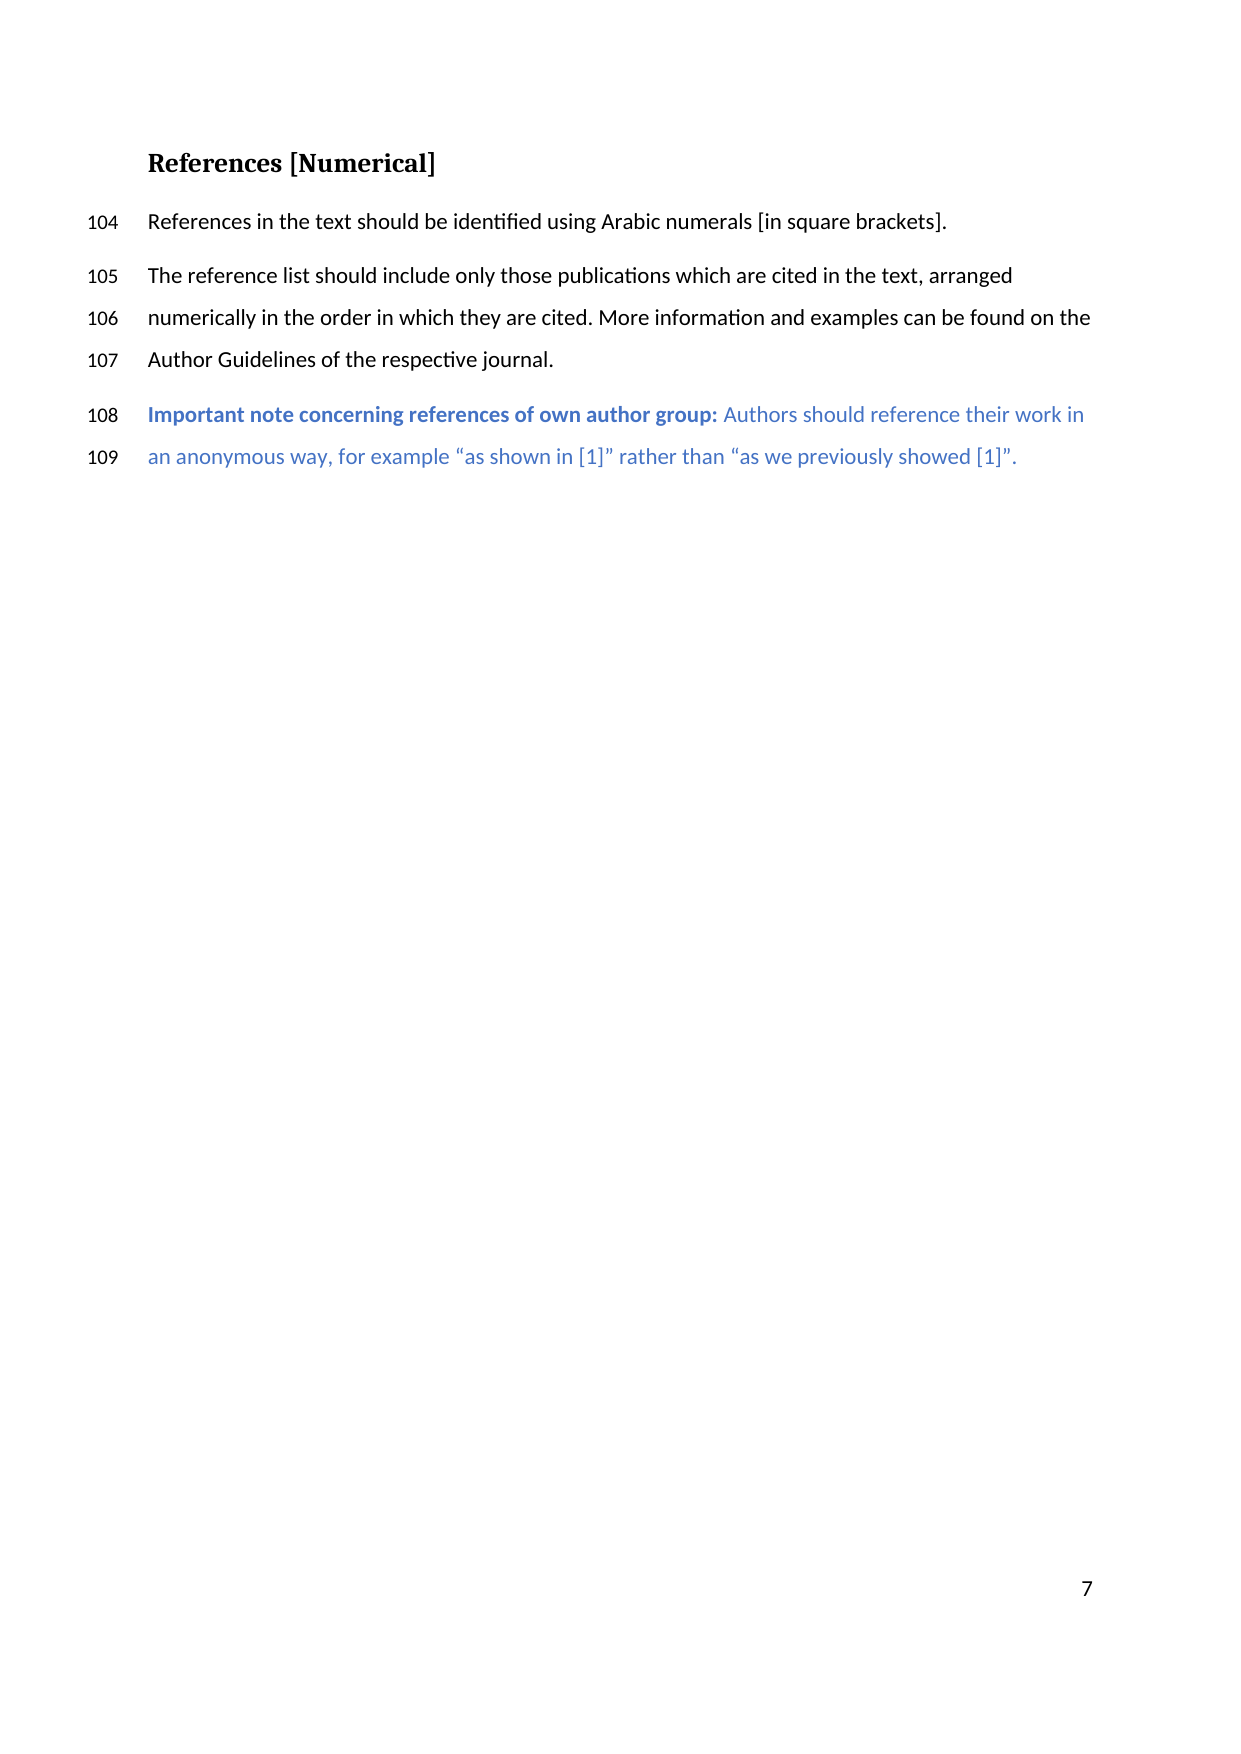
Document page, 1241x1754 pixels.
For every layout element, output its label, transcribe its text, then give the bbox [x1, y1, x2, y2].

text The reference list should include only those publications which are cited in the text, arranged numerically in the order in which they are cited. More information and examples can be found on the Author Guidelines of the respective journal. [148, 261, 1092, 373]
text Important note concerning references of own author group: Authors should reference their work in an anonymous way, for example “as shown in [1]” rather than “as we previously showed [1]”. [148, 400, 1092, 470]
text References in the text should be identified using Arabic numerals [in square brackets]. [148, 207, 1092, 235]
text References [Numerical] [148, 148, 1092, 179]
